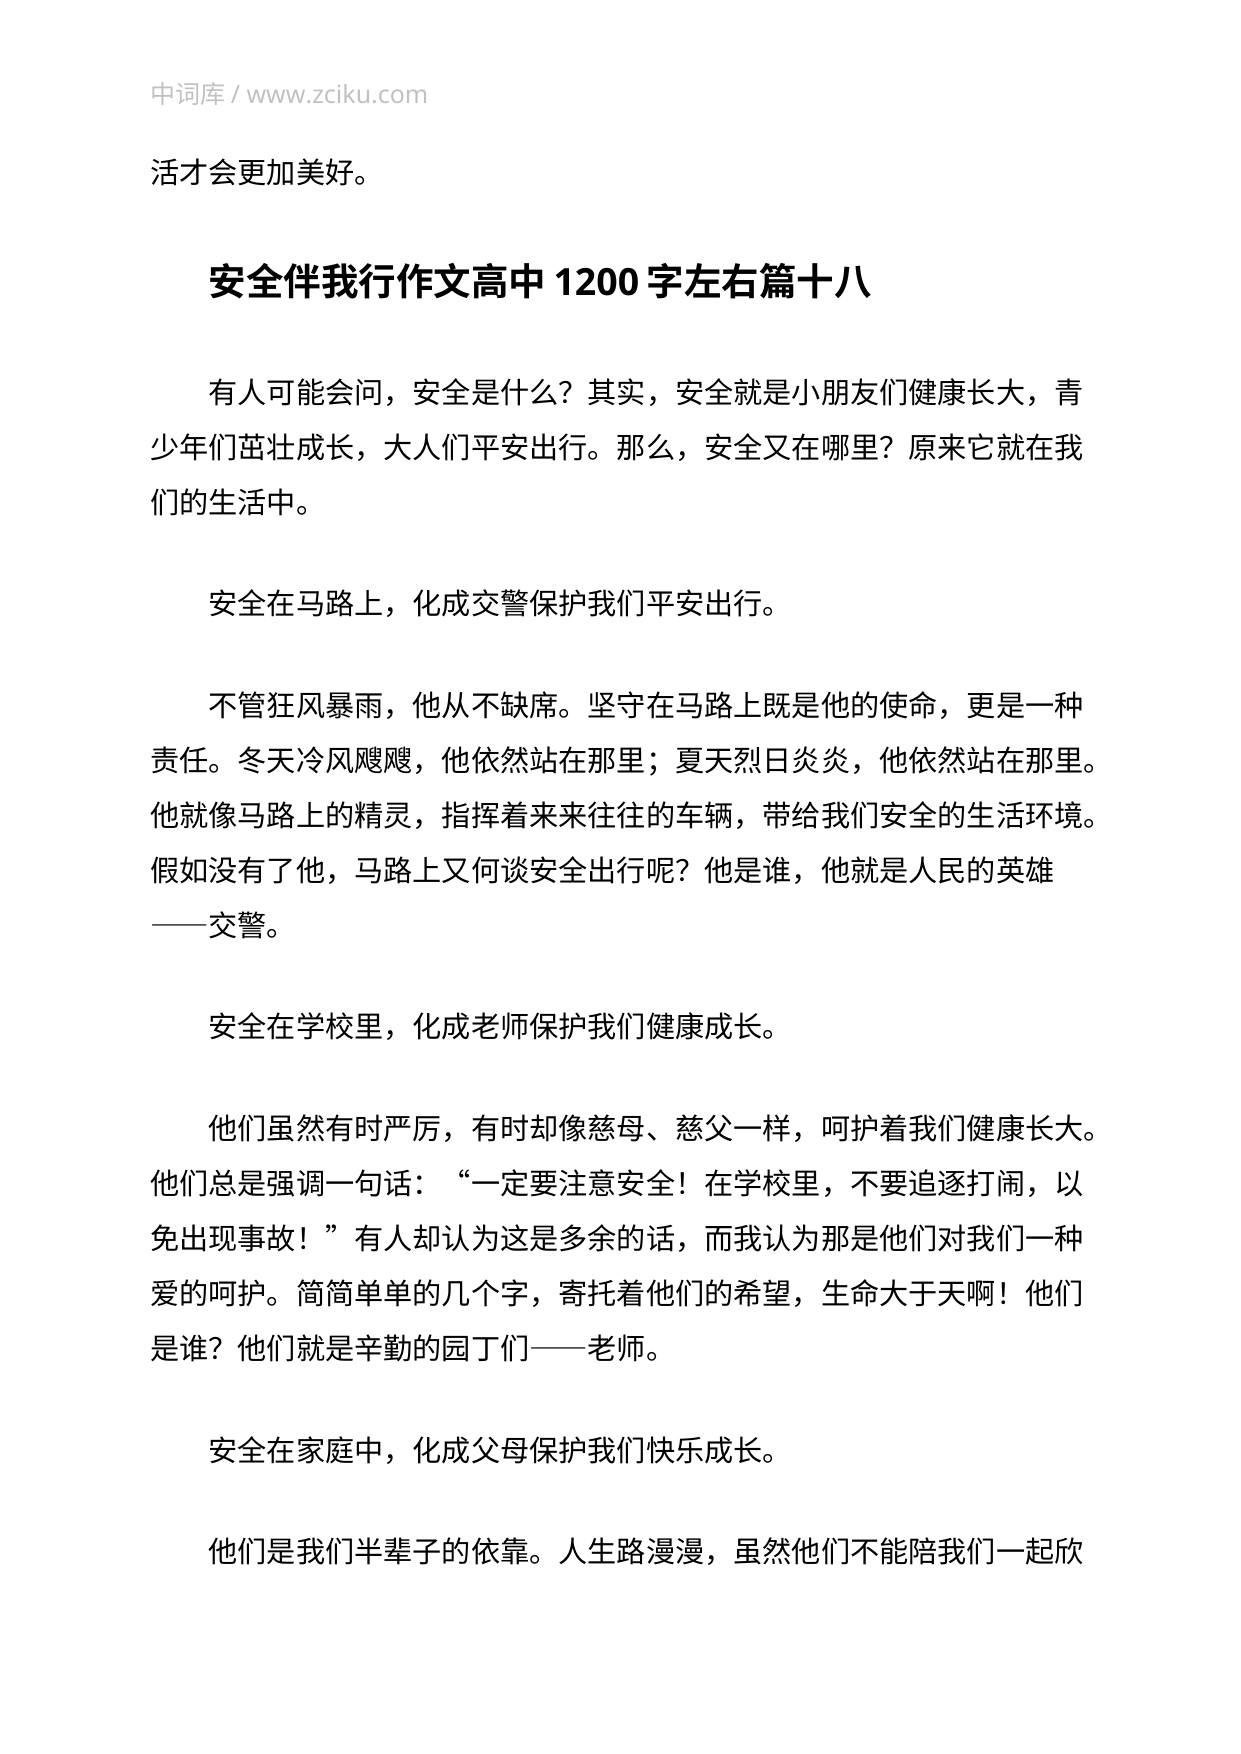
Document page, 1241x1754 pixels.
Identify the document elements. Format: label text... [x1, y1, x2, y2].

text 安全在马路上，化成交警保护我们平安出行。 [150, 581, 1090, 623]
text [150, 1529, 1090, 1571]
text 安全在学校里，化成老师保护我们健康成长。 [150, 1004, 1090, 1046]
text 他们虽然有时严厉，有时却像慈母、慈父一样，呵护着我们健康长大。他们总是强调一句话：“一定要注意安全！在学校里，不要追逐打闹，以免出现事故！”有人却认为这是多余的话，而我认为那是他们对我们一种爱的呵护。简简单单的几个字，寄托着他们的希望，生命大于天啊！他们是谁？他们就是辛勤的园丁们——老师。 [150, 1106, 1090, 1368]
text 安全伴我行作文高中1200字左右篇十八 [150, 252, 1090, 306]
text 有人可能会问，安全是什么？其实，安全就是小朋友们健康长大，青少年们茁壮成长，大人们平安出行。那么，安全又在哪里？原来它就在我们的生活中。 [150, 369, 1090, 521]
text 不管狂风暴雨，他从不缺席。坚守在马路上既是他的使命，更是一种责任。冬天冷风飕飕，他依然站在那里；夏天烈日炎炎，他依然站在那里。他就像马路上的精灵，指挥着来来往往的车辆，带给我们安全的生活环境。假如没有了他，马路上又何谈安全出行呢？他是谁，他就是人民的英雄——交警。 [150, 683, 1090, 944]
text 安全在家庭中，化成父母保护我们快乐成长。 [150, 1427, 1090, 1469]
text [150, 150, 1090, 192]
